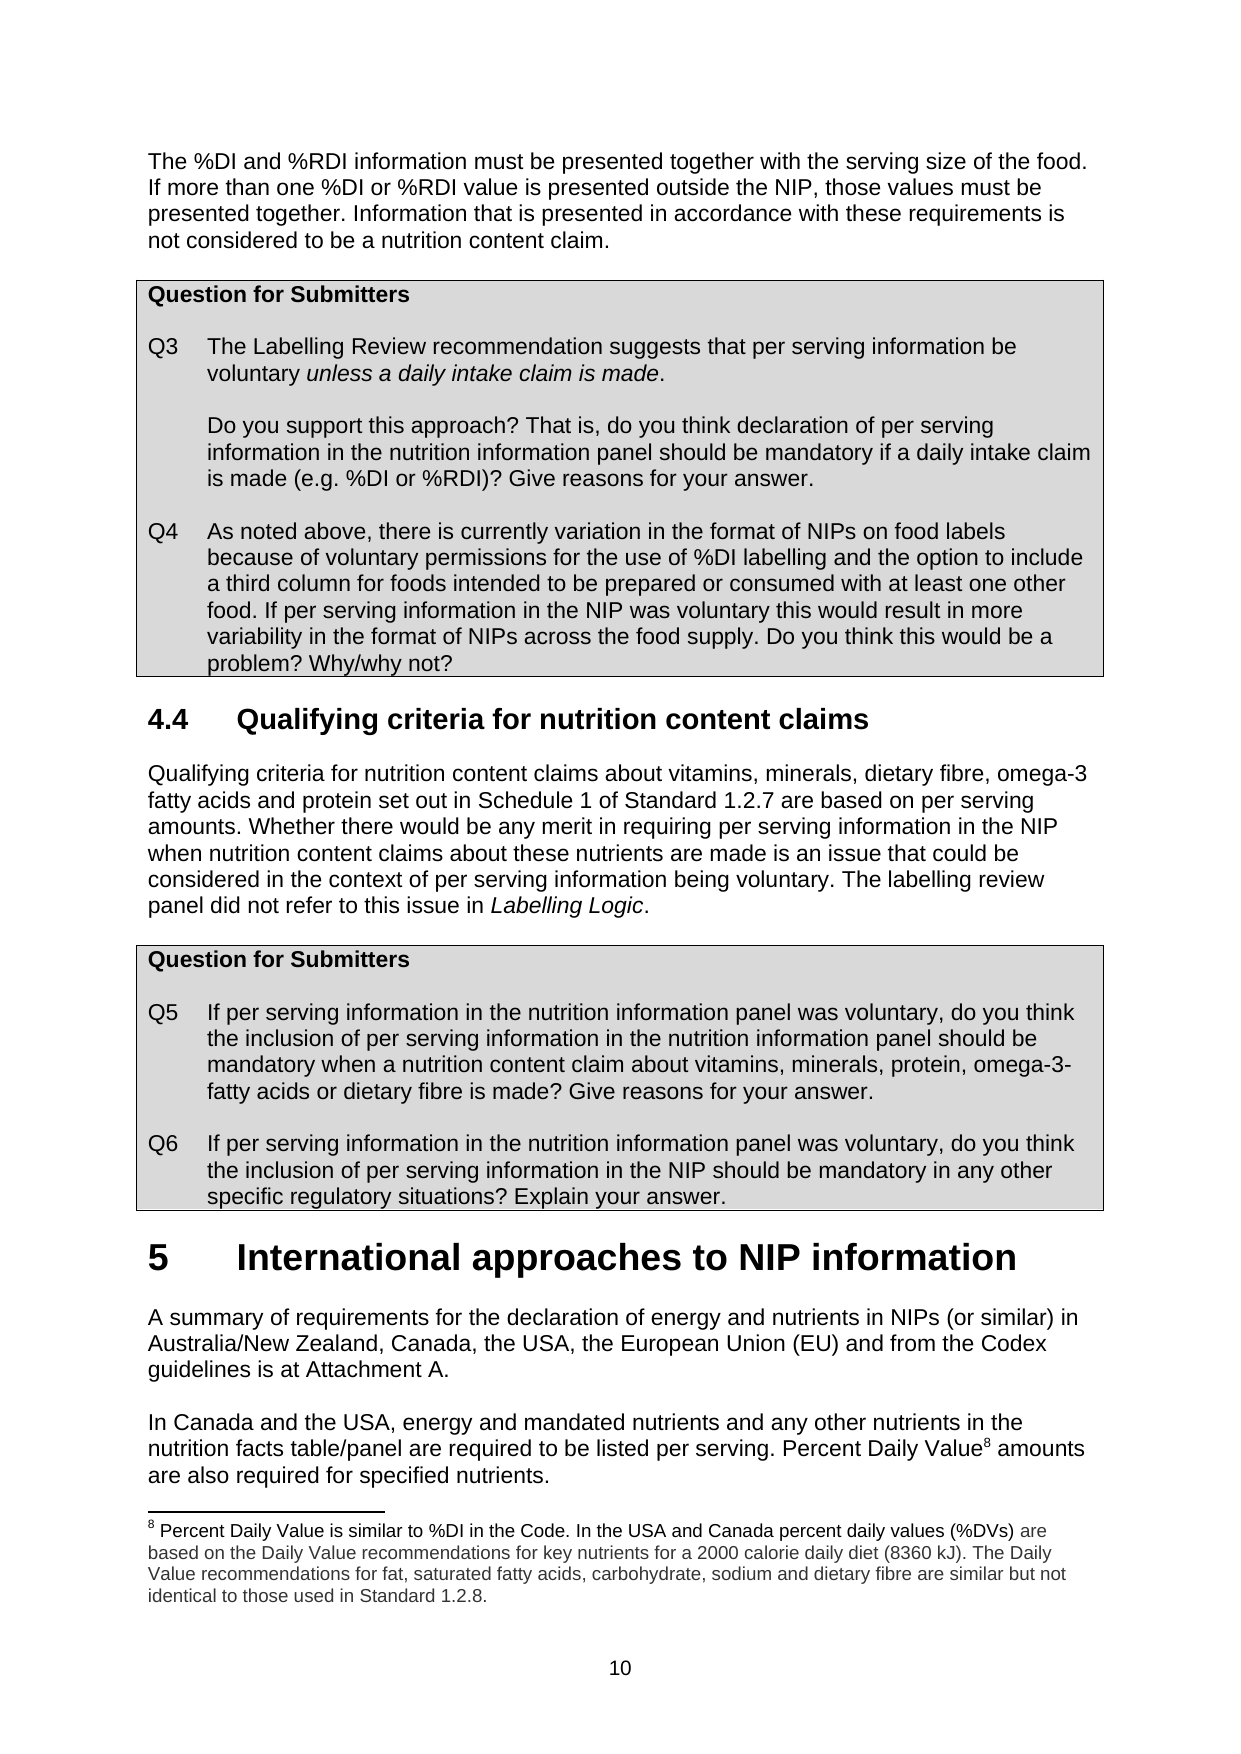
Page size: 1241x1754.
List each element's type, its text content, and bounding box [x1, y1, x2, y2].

subtitle 5 International approaches to NIP information [148, 1236, 1092, 1279]
table_header Question for Submitters Q3 The Labelling Review recommendation suggests that per serving information be voluntary unless a daily intake claim is made. Do you support this approach? That is, do you think declaration of per serving information in the nutrition information panel should be mandatory if a daily intake claim is made (e.g. %DI or %RDI)? Give reasons for your answer. Q4 As noted above, there is currently variation in the format of NIPs on food labels because of voluntary permissions for the use of %DI labelling and the option to include a third column for foods intended to be prepared or consumed with at least one other food. If per serving information in the NIP was voluntary this would result in more variability in the format of NIPs across the food supply. Do you think this would be a problem? Why/why not? [137, 281, 1103, 676]
text Qualifying criteria for nutrition content claims about vitamins, minerals, dietary fibre, omega-3 fatty acids and protein set out in Schedule 1 of Standard 1.2.7 are based on per serving amounts. Whether there would be any merit in requiring per serving information in the NIP when nutrition content claims about these nutrients are made is an issue that could be considered in the context of per serving information being voluntary. The labelling review panel did not refer to this issue in Labelling Logic. [148, 760, 1092, 918]
subtitle 4.4 Qualifying criteria for nutrition content claims [148, 702, 1092, 735]
table_header Question for Submitters Q5 If per serving information in the nutrition information panel was voluntary, do you think the inclusion of per serving information in the nutrition information panel should be mandatory when a nutrition content claim about vitamins, minerals, protein, omega-3-fatty acids or dietary fibre is made? Give reasons for your answer. Q6 If per serving information in the nutrition information panel was voluntary, do you think the inclusion of per serving information in the NIP should be mandatory in any other specific regulatory situations? Explain your answer. [137, 946, 1103, 1209]
text The %DI and %RDI information must be presented together with the serving size of the food. If more than one %DI or %RDI value is presented outside the NIP, those values must be presented together. Information that is presented in accordance with these requirements is not considered to be a nutrition content claim. [148, 148, 1092, 253]
text A summary of requirements for the declaration of energy and nutrients in NIPs (or similar) in Australia/New Zealand, Canada, the USA, the European Union (EU) and from the Codex guidelines is at Attachment A. [148, 1304, 1092, 1383]
text In Canada and the USA, energy and mandated nutrients and any other nutrients in the nutrition facts table/panel are required to be listed per serving. Percent Daily Value amounts are also required for specified nutrients. [148, 1409, 1092, 1488]
